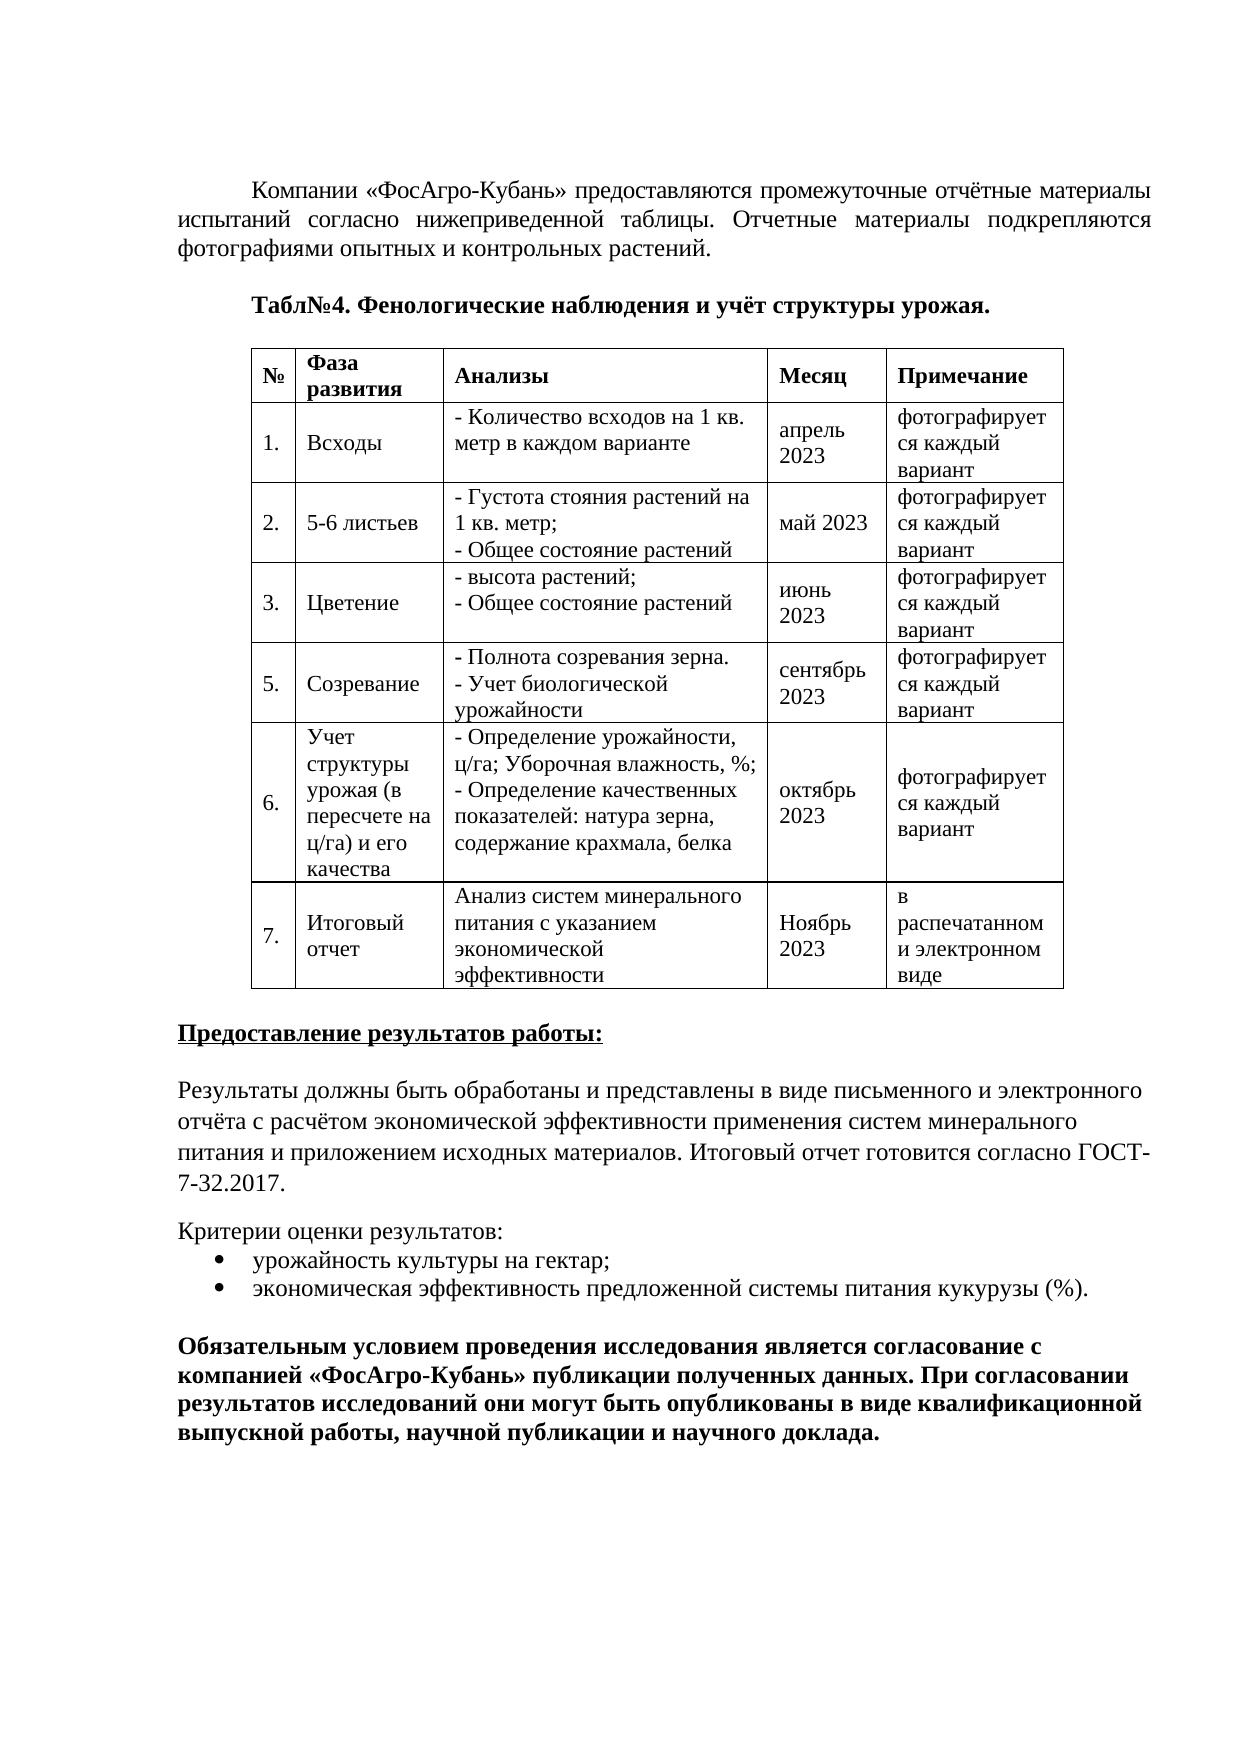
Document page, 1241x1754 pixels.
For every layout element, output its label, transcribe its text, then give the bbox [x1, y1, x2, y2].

table_cell Анализ систем минерального питания с указанием экономической эффективности [444, 883, 767, 988]
table_cell фотографируется каждый вариант [887, 563, 1063, 642]
table_cell Ноябрь 2023 [768, 883, 886, 988]
table_cell - Определение урожайности, ц/га; Уборочная влажность, %; - Определение качественных показателей: натура зерна, содержание крахмала, белка [444, 723, 767, 881]
table_header Фаза развития [296, 349, 443, 402]
table_cell в распечатанном и электронном виде [887, 883, 1063, 988]
table_cell 5. [252, 643, 295, 722]
table_cell июнь 2023 [768, 563, 886, 642]
text Табл№4. Фенологические наблюдения и учёт структуры урожая. [177, 291, 1152, 319]
table_cell - высота растений; - Общее состояние растений [444, 563, 767, 642]
table_cell 2. [252, 483, 295, 562]
table_cell Учет структуры урожая (в пересчете на ц/га) и его качества [296, 723, 443, 881]
table_cell фотографируется каждый вариант [887, 483, 1063, 562]
table_header Месяц [768, 349, 886, 402]
table_cell 6. [252, 723, 295, 881]
text Компании «ФосАгро-Кубань» предоставляются промежуточные отчётные материалы испытаний согласно нижеприведенной таблицы. Отчетные материалы подкрепляются фотографиями опытных и контрольных растений. [177, 176, 1152, 262]
table_cell сентябрь 2023 [768, 643, 886, 722]
table_cell - Густота стояния растений на 1 кв. метр; - Общее состояние растений [444, 483, 767, 562]
table_cell май 2023 [768, 483, 886, 562]
table_cell Созревание [296, 643, 443, 722]
table_header Примечание [887, 349, 1063, 402]
list экономическая эффективность предложенной системы питания кукурузы (%). [215, 1273, 1152, 1302]
table_header № [252, 349, 295, 402]
text Обязательным условием проведения исследования является согласование с компанией «ФосАгро-Кубань» публикации полученных данных. При согласовании результатов исследований они могут быть опубликованы в виде квалификационной выпускной работы, научной публикации и научного доклада. [177, 1331, 1152, 1446]
table_cell апрель 2023 [768, 403, 886, 482]
list урожайность культуры на гектар; [215, 1245, 1152, 1273]
table_cell фотографируется каждый вариант [887, 723, 1063, 881]
table_cell фотографируется каждый вариант [887, 403, 1063, 482]
table_cell октябрь 2023 [768, 723, 886, 881]
table_cell Цветение [296, 563, 443, 642]
table_header Анализы [444, 349, 767, 402]
table_cell 7. [252, 883, 295, 988]
table_cell - Количество всходов на 1 кв. метр в каждом варианте [444, 403, 767, 482]
table_cell 1. [252, 403, 295, 482]
table_cell фотографируется каждый вариант [887, 643, 1063, 722]
table_cell - Полнота созревания зерна. - Учет биологической урожайности [444, 643, 767, 722]
text Критерии оценки результатов: [177, 1216, 1152, 1245]
table_cell Всходы [296, 403, 443, 482]
table_cell 3. [252, 563, 295, 642]
text Результаты должны быть обработаны и представлены в виде письменного и электронного отчёта с расчётом экономической эффективности применения систем минерального питания и приложением исходных материалов. Итоговый отчет готовится согласно ГОСТ-7-32.2017. [177, 1075, 1152, 1197]
table_cell 5-6 листьев [296, 483, 443, 562]
text Предоставление результатов работы: [177, 1018, 1152, 1046]
table_cell Итоговый отчет [296, 883, 443, 988]
